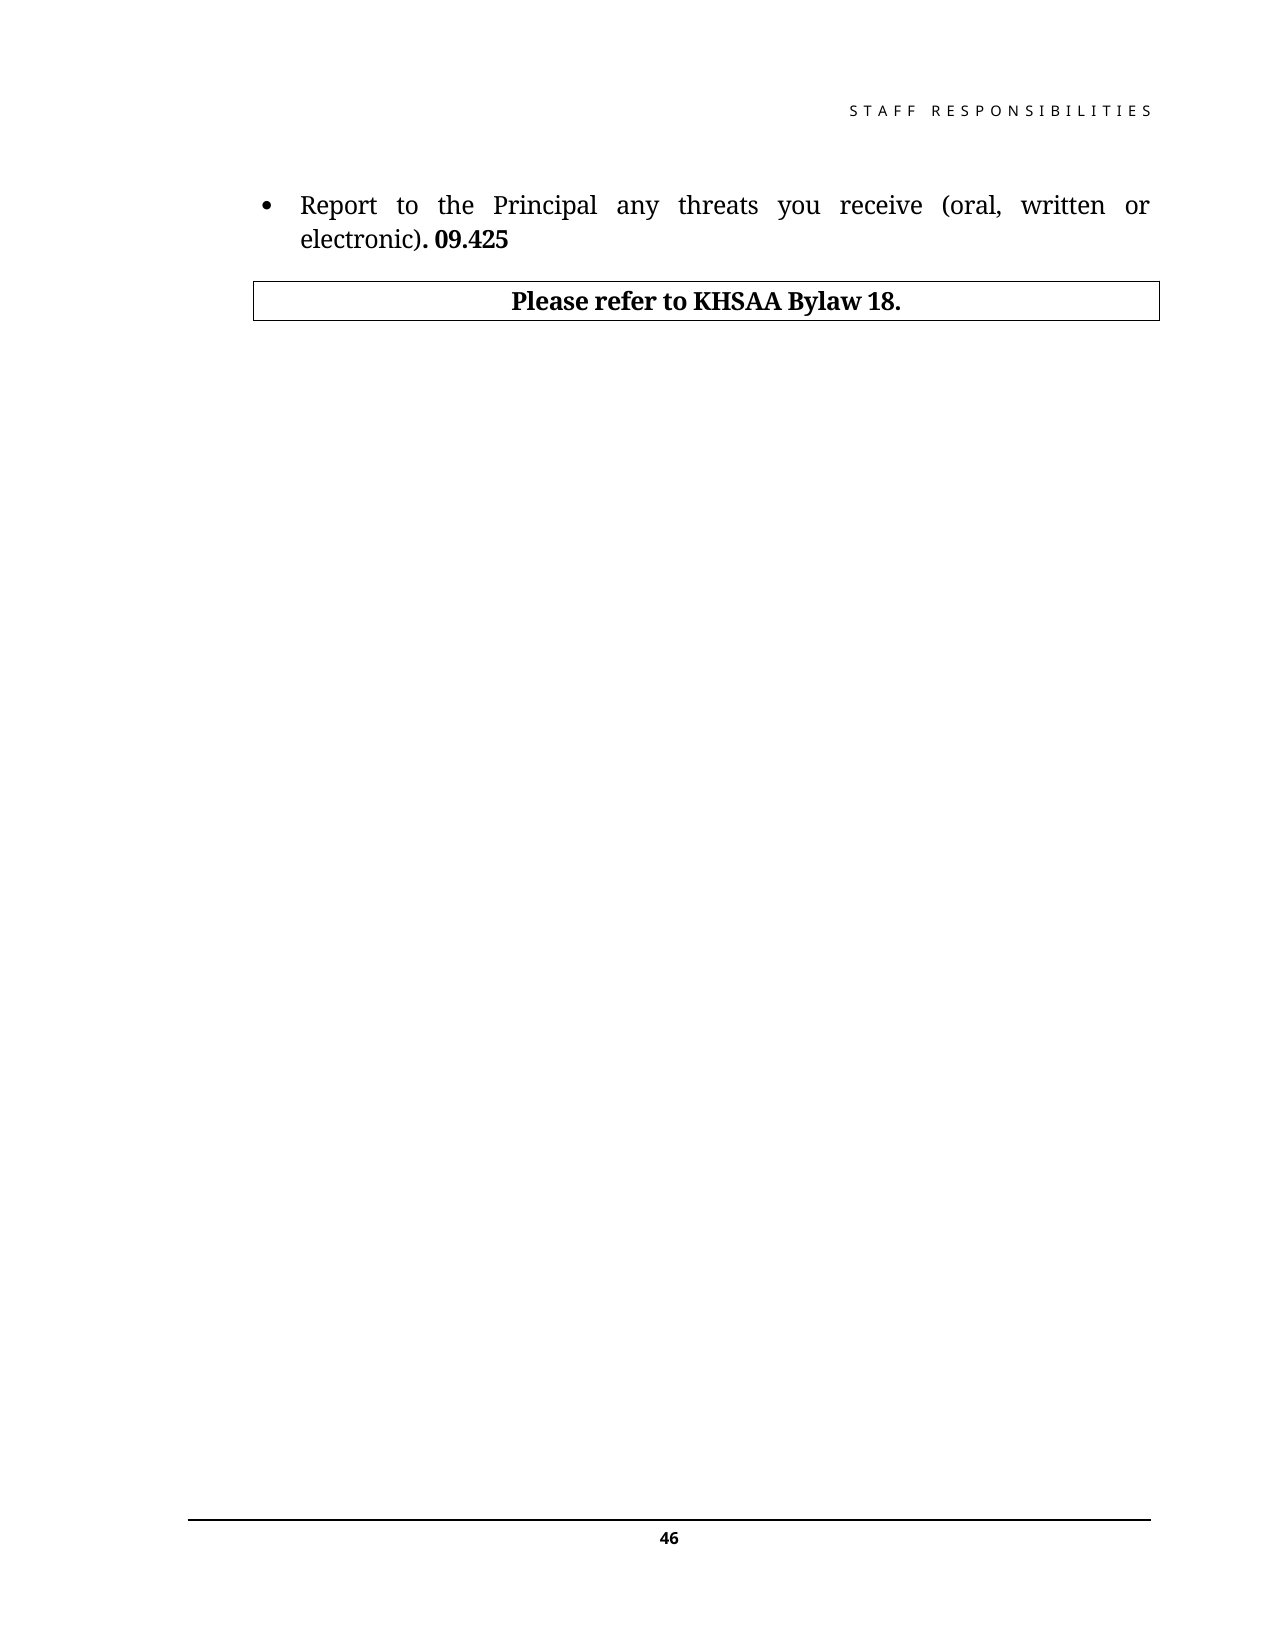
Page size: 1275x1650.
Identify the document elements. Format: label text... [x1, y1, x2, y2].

text Please refer to KHSAA Bylaw 18. [254, 282, 1159, 320]
list Report to the Principal any threats you receive (oral, written or electronic). 09.425 [262, 187, 1151, 256]
